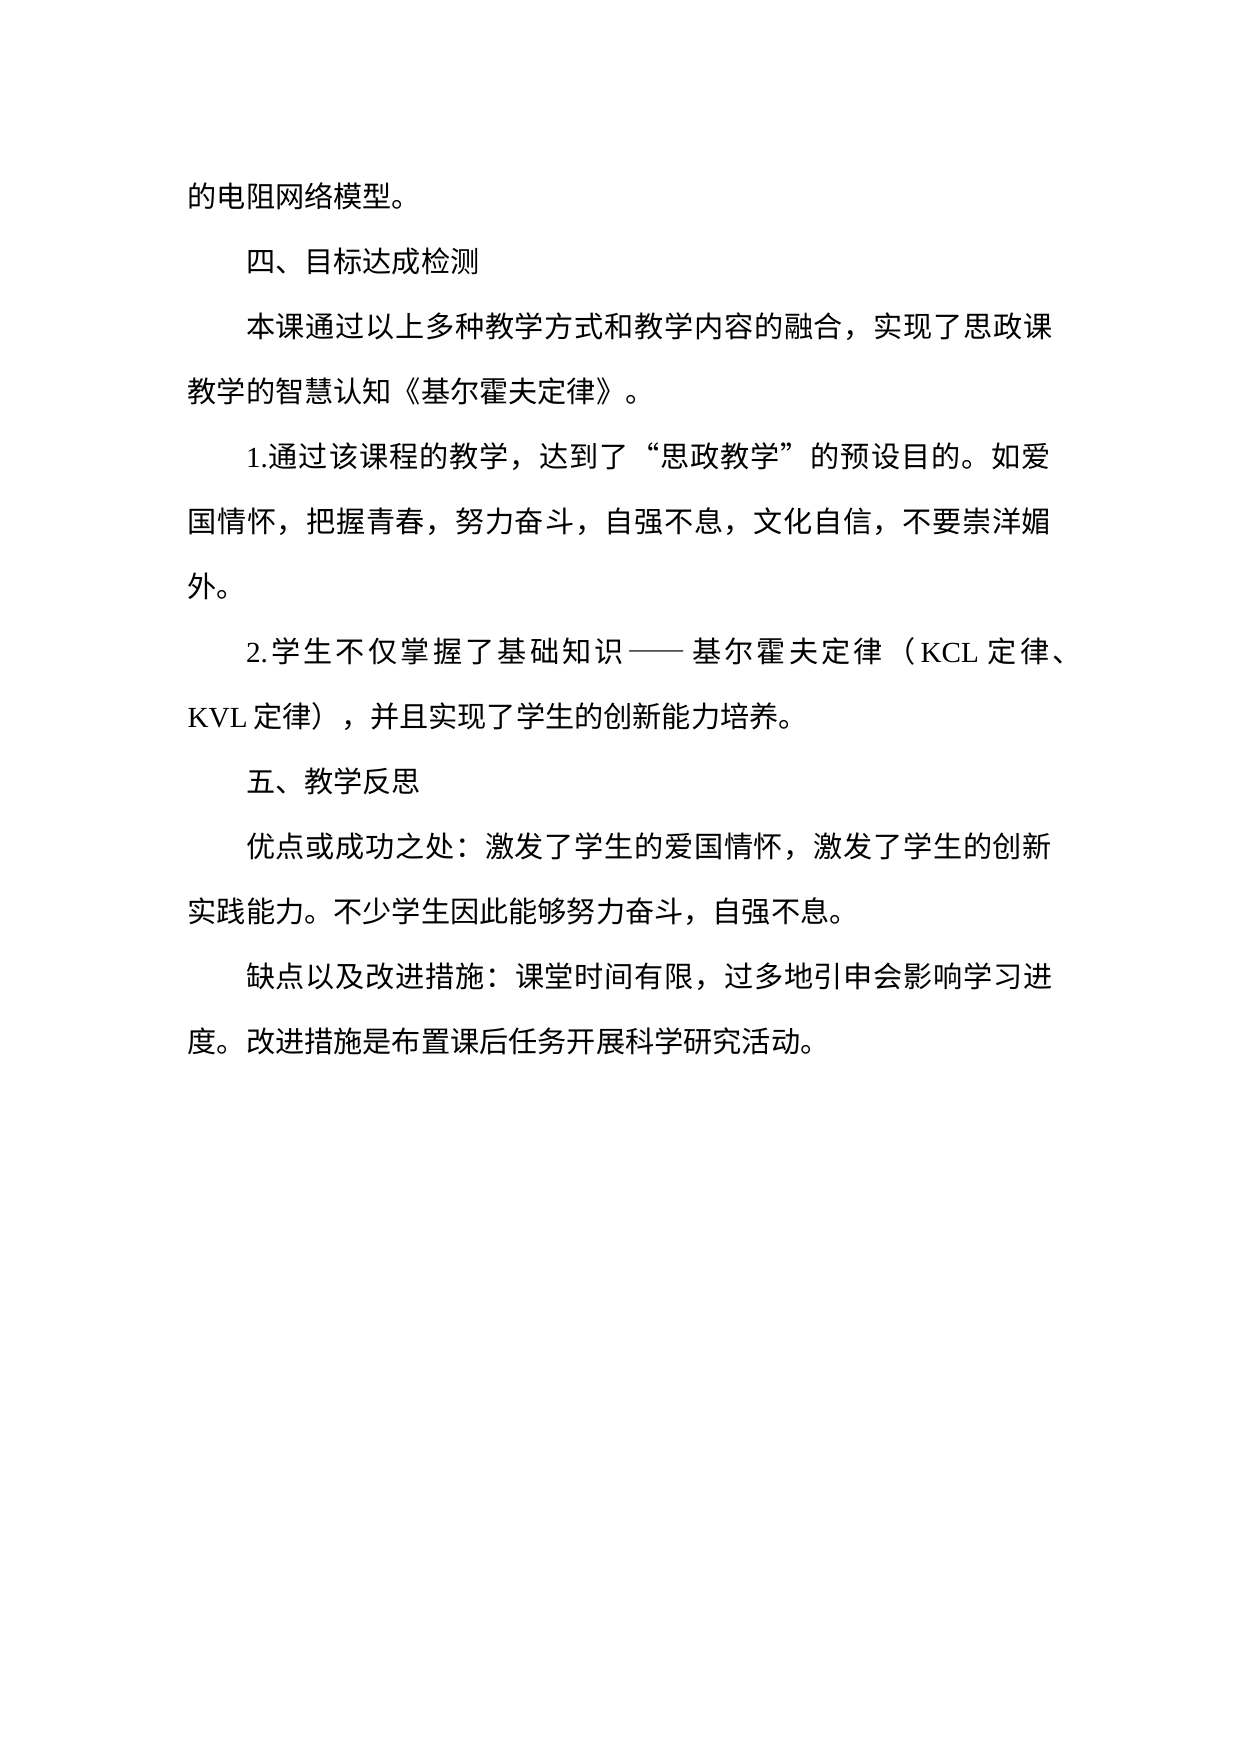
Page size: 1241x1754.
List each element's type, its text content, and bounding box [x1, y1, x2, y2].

text 五、教学反思 [187, 747, 1053, 812]
list 2.学生不仅掌握了基础知识——基尔霍夫定律（KCL定律、KVL定律），并且实现了学生的创新能力培养。 [187, 617, 1053, 747]
list 本课通过以上多种教学方式和教学内容的融合，实现了思政课教学的智慧认知《基尔霍夫定律》。 [187, 292, 1053, 422]
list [187, 162, 1053, 227]
list 优点或成功之处：激发了学生的爱国情怀，激发了学生的创新实践能力。不少学生因此能够努力奋斗，自强不息。 [187, 812, 1053, 942]
list 1.通过该课程的教学，达到了“思政教学”的预设目的。如爱国情怀，把握青春，努力奋斗，自强不息，文化自信，不要崇洋媚外。 [187, 422, 1053, 617]
text 四、目标达成检测 [187, 227, 1053, 292]
text 缺点以及改进措施：课堂时间有限，过多地引申会影响学习进度。改进措施是布置课后任务开展科学研究活动。 [187, 942, 1053, 1072]
